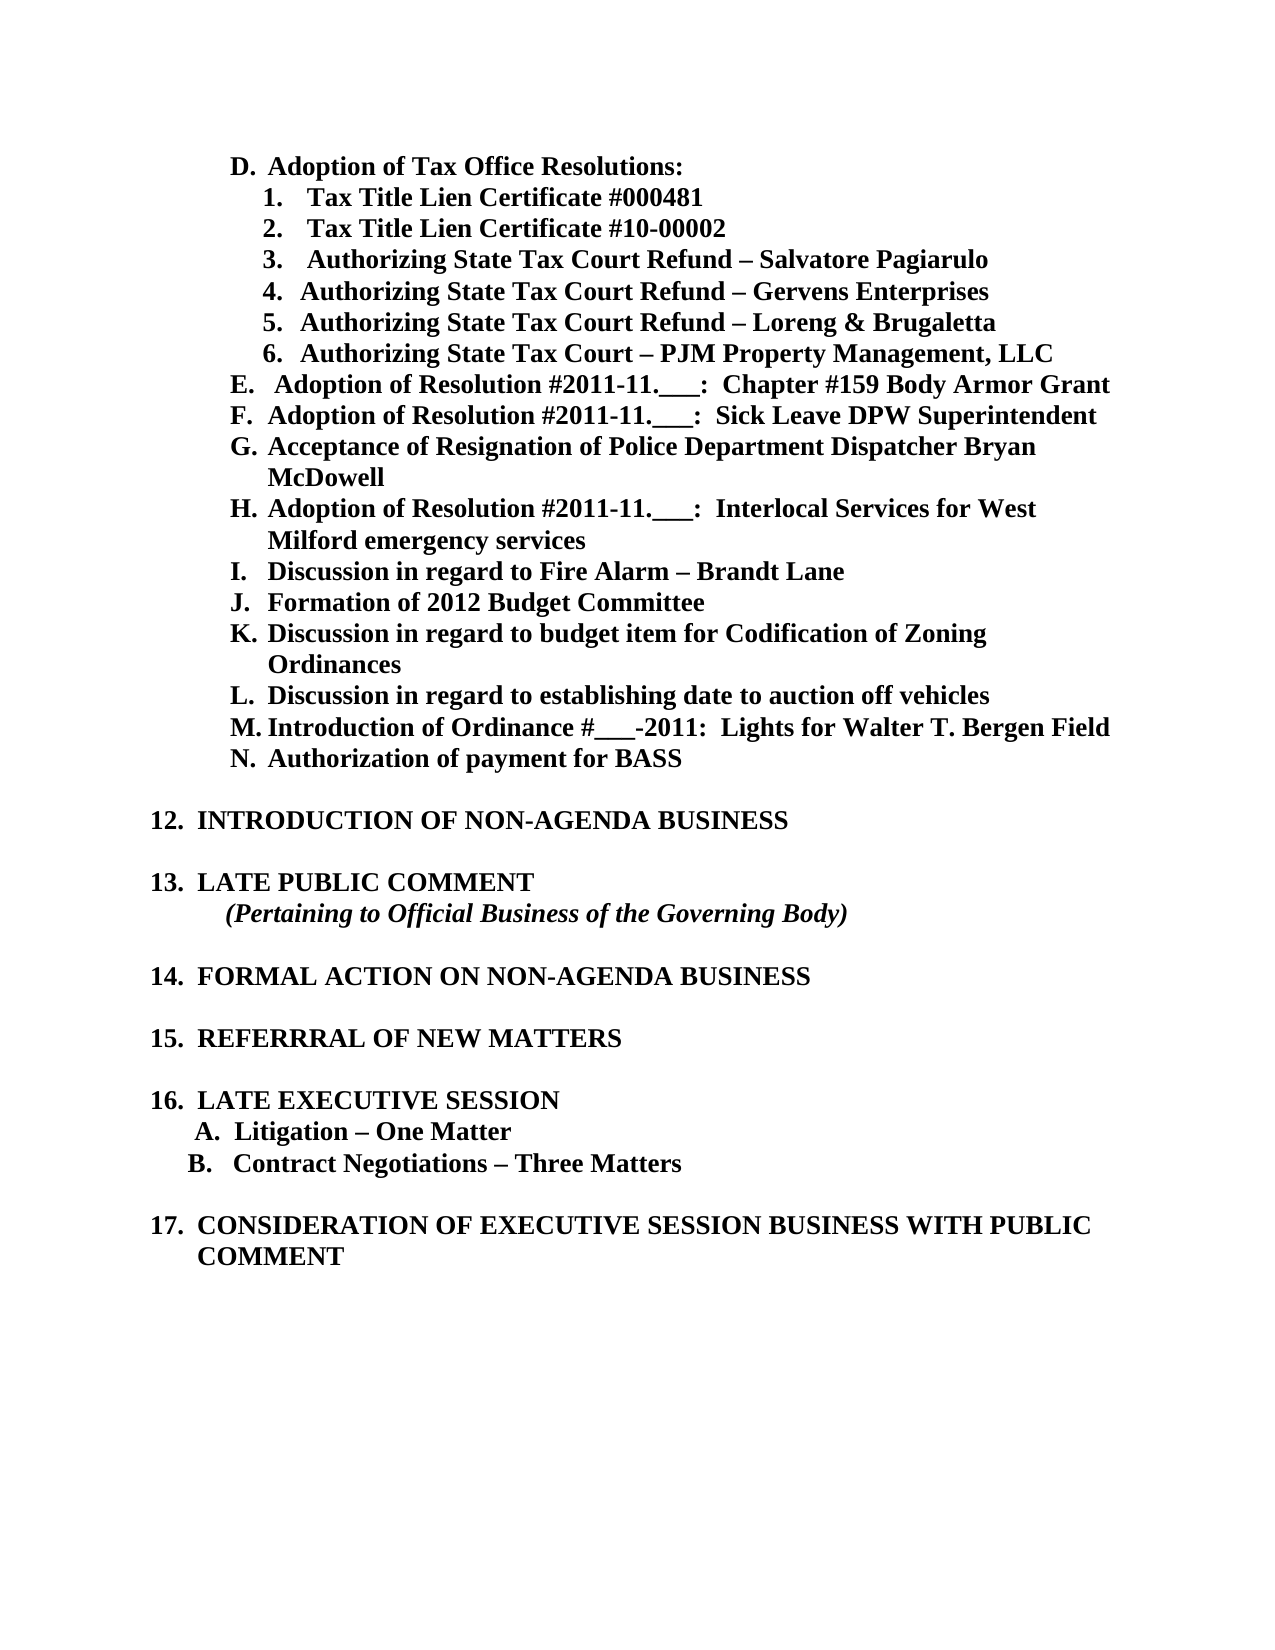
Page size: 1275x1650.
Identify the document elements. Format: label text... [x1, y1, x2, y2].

list Tax Title Lien Certificate #10-00002 [262, 212, 1125, 243]
list CONSIDERATION OF EXECUTIVE SESSION BUSINESS WITH PUBLIC COMMENT [150, 1209, 1125, 1271]
list Adoption of Resolution #2011-11.___: Chapter #159 Body Armor Grant [230, 368, 1125, 399]
text (Pertaining to Official Business of the Governing Body) [225, 897, 1125, 929]
list Discussion in regard to establishing date to auction off vehicles [230, 679, 1125, 711]
text 15. REFERRRAL OF NEW MATTERS [150, 1022, 1125, 1053]
list Formation of 2012 Budget Committee [230, 586, 1125, 617]
list Authorizing State Tax Court – PJM Property Management, LLC [262, 337, 1125, 368]
text 14. FORMAL ACTION ON NON-AGENDA BUSINESS [150, 960, 1125, 991]
text 16. LATE EXECUTIVE SESSION [150, 1084, 1125, 1116]
list Discussion in regard to Fire Alarm – Brandt Lane [230, 555, 1125, 586]
list Authorizing State Tax Court Refund – Gervens Enterprises [262, 274, 1125, 306]
list Tax Title Lien Certificate #000481 [262, 181, 1125, 212]
list Introduction of Ordinance #___-2011: Lights for Walter T. Bergen Field [230, 711, 1125, 742]
list Adoption of Resolution #2011-11.___: Interlocal Services for West Milford emergency services [230, 493, 1125, 555]
text A. Litigation – One Matter [187, 1116, 1125, 1147]
list Adoption of Resolution #2011-11.___: Sick Leave DPW Superintendent [230, 399, 1125, 430]
list INTRODUCTION OF NON-AGENDA BUSINESS [150, 804, 1125, 835]
text 13. LATE PUBLIC COMMENT [150, 866, 1125, 897]
text B. Contract Negotiations – Three Matters [187, 1147, 1125, 1178]
list Authorization of payment for BASS [230, 742, 1125, 773]
list Adoption of Tax Office Resolutions: [230, 150, 1125, 181]
list Discussion in regard to budget item for Codification of Zoning Ordinances [230, 617, 1125, 679]
list Acceptance of Resignation of Police Department Dispatcher Bryan McDowell [230, 430, 1125, 493]
list Authorizing State Tax Court Refund – Loreng & Brugaletta [262, 306, 1125, 337]
list Authorizing State Tax Court Refund – Salvatore Pagiarulo [262, 243, 1125, 274]
